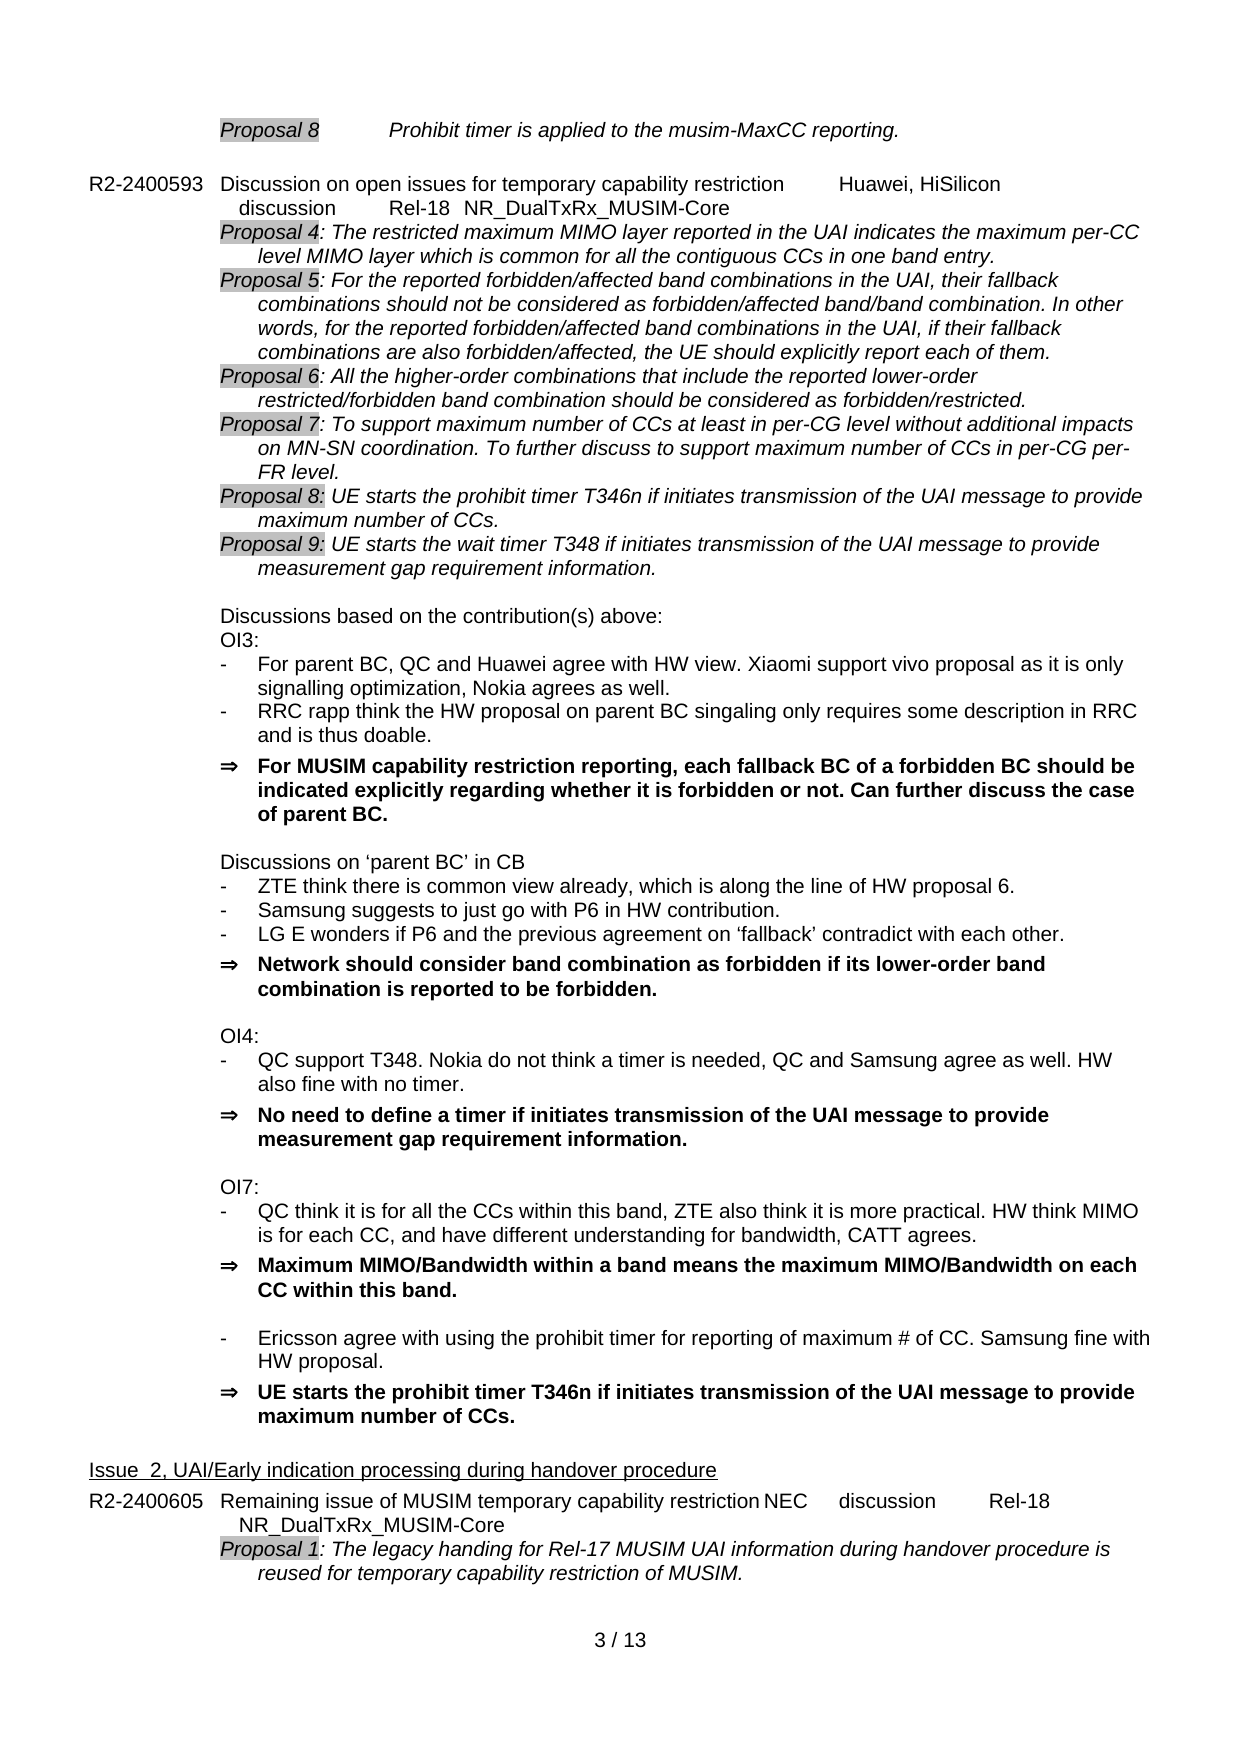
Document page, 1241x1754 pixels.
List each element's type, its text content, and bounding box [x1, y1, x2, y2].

text Discussions based on the contribution(s) above: [220, 603, 1152, 627]
text - Samsung suggests to just go with P6 in HW contribution. [220, 898, 1152, 922]
text - ZTE think there is common view already, which is along the line of HW proposal 6. [220, 874, 1152, 898]
text UE starts the prohibit timer T346n if initiates transmission of the UAI message to provide maximum number of CCs. [220, 1379, 1152, 1428]
text OI7: [220, 1175, 1152, 1199]
text Proposal 1: The legacy handing for Rel-17 MUSIM UAI information during handover procedure is reused for temporary capability restriction of MUSIM. [220, 1536, 1152, 1584]
text - LG E wonders if P6 and the previous agreement on ‘fallback’ contradict with each other. [220, 922, 1152, 946]
text Proposal 5: For the reported forbidden/affected band combinations in the UAI, their fallback combinations should not be considered as forbidden/affected band/band combination. In other words, for the reported forbidden/affected band combinations in the UAI, if their fallback combinations are also forbidden/affected, the UE should explicitly report each of them. [220, 268, 1152, 364]
text - Ericsson agree with using the prohibit timer for reporting of maximum # of CC. Samsung fine with HW proposal. [220, 1325, 1152, 1373]
text For MUSIM capability restriction reporting, each fallback BC of a forbidden BC should be indicated explicitly regarding whether it is forbidden or not. Can further discuss the case of parent BC. [220, 753, 1152, 826]
text Proposal 9: UE starts the wait timer T348 if initiates transmission of the UAI message to provide measurement gap requirement information. [220, 532, 1152, 579]
list RRC rapp think the HW proposal on parent BC singaling only requires some description in RRC and is thus doable. [220, 699, 1152, 747]
title R2-2400605 Remaining issue of MUSIM temporary capability restriction NEC discussion Rel-18 NR_DualTxRx_MUSIM-Core [89, 1488, 1152, 1536]
text Network should consider band combination as forbidden if its lower-order band combination is reported to be forbidden. [220, 952, 1152, 1000]
text Proposal 7: To support maximum number of CCs at least in per-CG level without additional impacts on MN-SN coordination. To further discuss to support maximum number of CCs in per-CG per-FR level. [220, 412, 1152, 484]
text Proposal 4: The restricted maximum MIMO layer reported in the UAI indicates the maximum per-CC level MIMO layer which is common for all the contiguous CCs in one band entry. [220, 220, 1152, 268]
text No need to define a timer if initiates transmission of the UAI message to provide measurement gap requirement information. [220, 1102, 1152, 1151]
text Proposal 8 Prohibit timer is applied to the musim-MaxCC reporting. [319, 118, 1152, 142]
text OI4: [220, 1024, 1152, 1048]
text - QC support T348. Nokia do not think a timer is needed, QC and Samsung agree as well. HW also fine with no timer. [220, 1048, 1152, 1096]
text Discussions on ‘parent BC’ in CB [220, 850, 1152, 874]
list For parent BC, QC and Huawei agree with HW view. Xiaomi support vivo proposal as it is only signalling optimization, Nokia agrees as well. [220, 651, 1152, 699]
title Issue 2, UAI/Early indication processing during handover procedure [89, 1458, 1152, 1482]
text OI3: [220, 627, 1152, 651]
title R2-2400593 Discussion on open issues for temporary capability restriction Huawei, HiSilicon discussion Rel-18 NR_DualTxRx_MUSIM-Core [89, 172, 1152, 220]
text Proposal 6: All the higher-order combinations that include the reported lower-order restricted/forbidden band combination should be considered as forbidden/restricted. [220, 364, 1152, 412]
text Proposal 8: UE starts the prohibit timer T346n if initiates transmission of the UAI message to provide maximum number of CCs. [220, 484, 1152, 532]
text Maximum MIMO/Bandwidth within a band means the maximum MIMO/Bandwidth on each CC within this band. [220, 1253, 1152, 1301]
text - QC think it is for all the CCs within this band, ZTE also think it is more practical. HW think MIMO is for each CC, and have different understanding for bandwidth, CATT agrees. [220, 1199, 1152, 1247]
